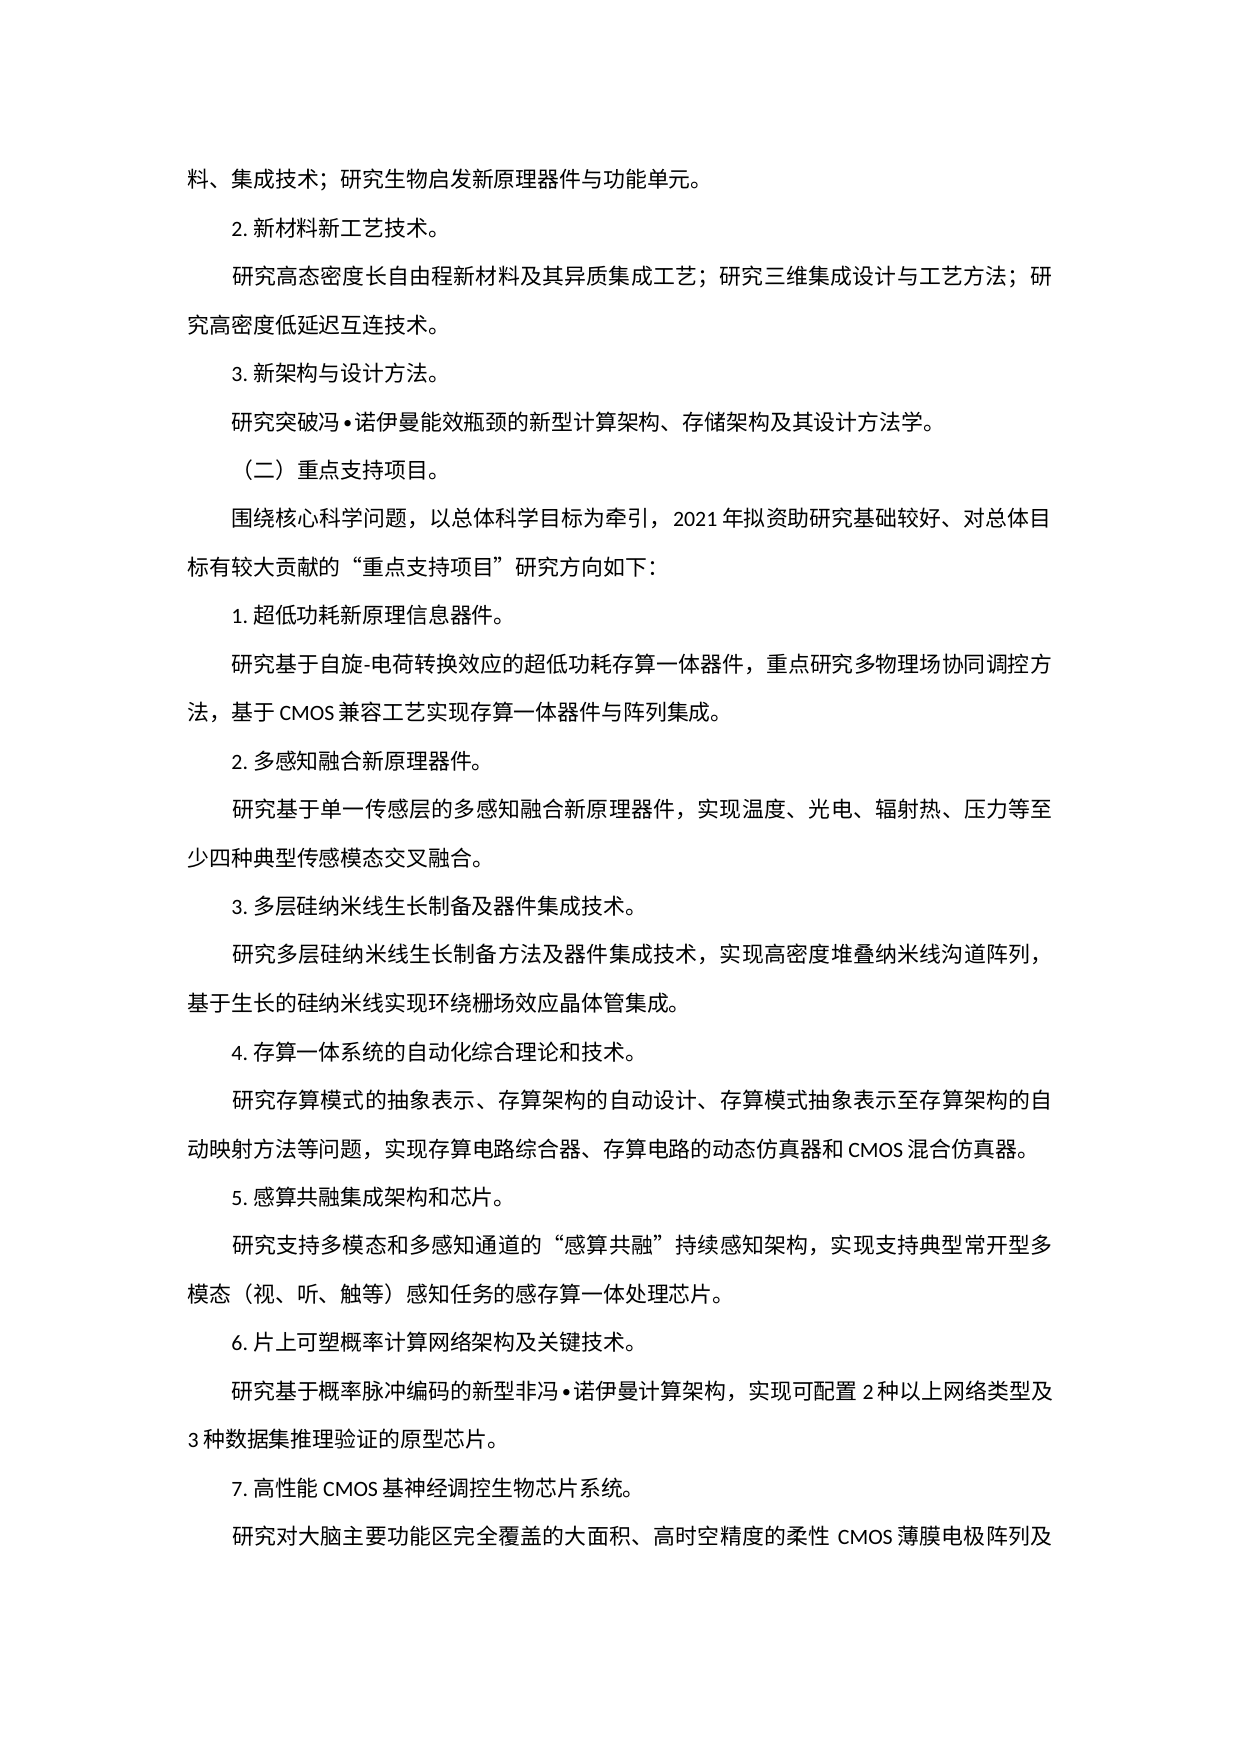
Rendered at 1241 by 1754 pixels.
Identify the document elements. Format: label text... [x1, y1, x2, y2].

text 研究基于单一传感层的多感知融合新原理器件，实现温度、光电、辐射热、压力等至少四种典型传感模态交叉融合。 [187, 792, 1053, 873]
text 3. 多层硅纳米线生长制备及器件集成技术。 [187, 889, 1053, 921]
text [187, 162, 1053, 194]
text 6. 片上可塑概率计算网络架构及关键技术。 [187, 1325, 1053, 1357]
text 研究存算模式的抽象表示、存算架构的自动设计、存算模式抽象表示至存算架构的自动映射方法等问题，实现存算电路综合器、存算电路的动态仿真器和CMOS混合仿真器。 [187, 1082, 1053, 1164]
text 5. 感算共融集成架构和芯片。 [187, 1179, 1053, 1212]
text 4. 存算一体系统的自动化综合理论和技术。 [187, 1034, 1053, 1067]
text 研究多层硅纳米线生长制备方法及器件集成技术，实现高密度堆叠纳米线沟道阵列，基于生长的硅纳米线实现环绕栅场效应晶体管集成。 [187, 937, 1053, 1018]
text 围绕核心科学问题，以总体科学目标为牵引，2021年拟资助研究基础较好、对总体目标有较大贡献的“重点支持项目”研究方向如下： [187, 501, 1053, 582]
text 研究基于概率脉冲编码的新型非冯∙诺伊曼计算架构，实现可配置2种以上网络类型及3种数据集推理验证的原型芯片。 [187, 1373, 1053, 1454]
text 1. 超低功耗新原理信息器件。 [187, 598, 1053, 630]
text 研究高态密度长自由程新材料及其异质集成工艺；研究三维集成设计与工艺方法；研究高密度低延迟互连技术。 [187, 259, 1053, 340]
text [187, 1519, 1053, 1551]
text 2. 多感知融合新原理器件。 [187, 743, 1053, 776]
text 研究支持多模态和多感知通道的“感算共融”持续感知架构，实现支持典型常开型多模态（视、听、触等）感知任务的感存算一体处理芯片。 [187, 1228, 1053, 1309]
text （二）重点支持项目。 [187, 452, 1053, 485]
text 研究基于自旋-电荷转换效应的超低功耗存算一体器件，重点研究多物理场协同调控方法，基于CMOS兼容工艺实现存算一体器件与阵列集成。 [187, 646, 1053, 727]
text 2. 新材料新工艺技术。 [187, 210, 1053, 243]
text 研究突破冯∙诺伊曼能效瓶颈的新型计算架构、存储架构及其设计方法学。 [187, 404, 1053, 437]
text 3. 新架构与设计方法。 [187, 356, 1053, 388]
text 7. 高性能CMOS基神经调控生物芯片系统。 [187, 1470, 1053, 1503]
